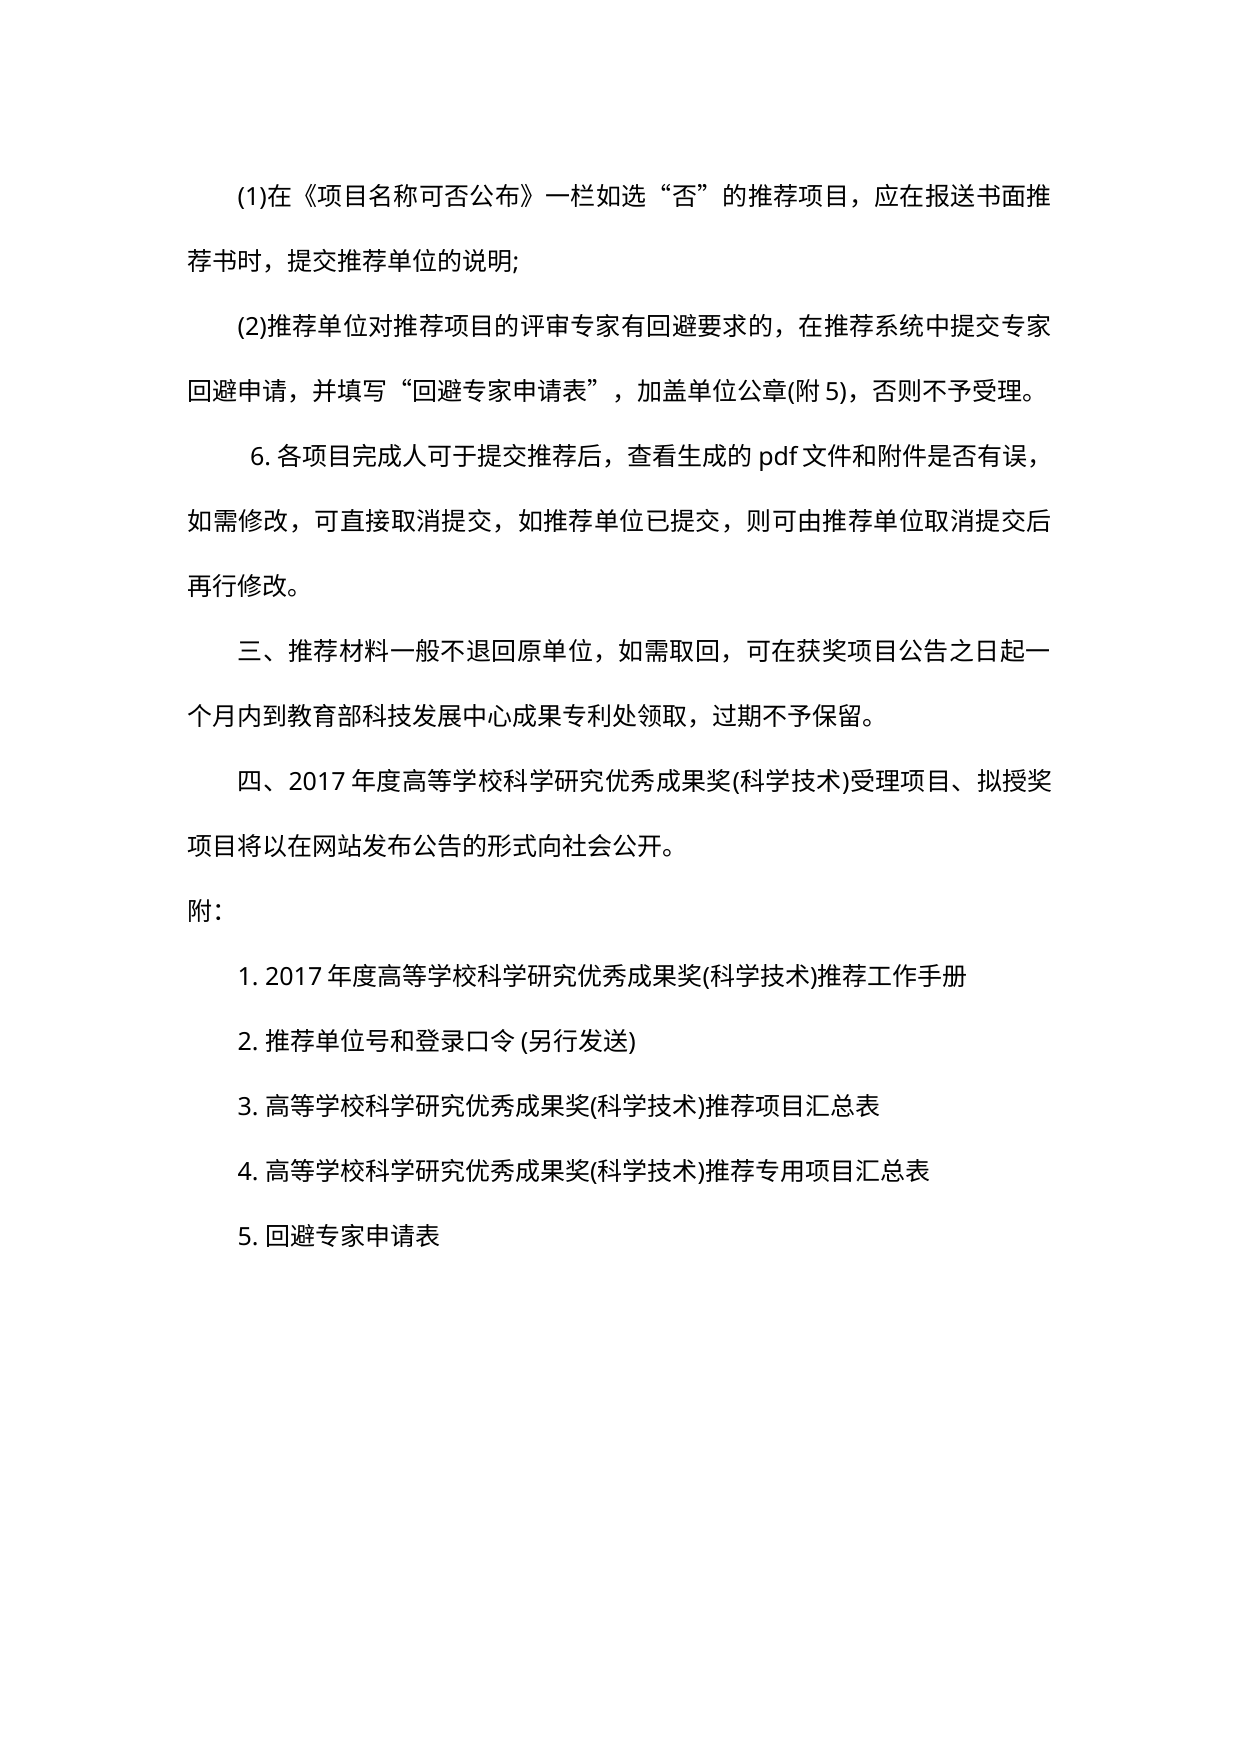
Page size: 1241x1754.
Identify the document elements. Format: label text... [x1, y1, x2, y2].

text (1)在《项目名称可否公布》一栏如选“否”的推荐项目，应在报送书面推荐书时，提交推荐单位的说明; [187, 162, 1053, 292]
text 5. 回避专家申请表 [187, 1202, 1053, 1267]
text (2)推荐单位对推荐项目的评审专家有回避要求的，在推荐系统中提交专家回避申请，并填写“回避专家申请表”，加盖单位公章(附5)，否则不予受理。 [187, 292, 1053, 422]
text 6. 各项目完成人可于提交推荐后，查看生成的pdf文件和附件是否有误，如需修改，可直接取消提交，如推荐单位已提交，则可由推荐单位取消提交后再行修改。 [187, 422, 1053, 617]
text 附： [187, 877, 1053, 942]
text 2. 推荐单位号和登录口令 (另行发送) [187, 1007, 1053, 1072]
text 1. 2017年度高等学校科学研究优秀成果奖(科学技术)推荐工作手册 [187, 942, 1053, 1007]
text 3. 高等学校科学研究优秀成果奖(科学技术)推荐项目汇总表 [187, 1072, 1053, 1137]
text 三、推荐材料一般不退回原单位，如需取回，可在获奖项目公告之日起一个月内到教育部科技发展中心成果专利处领取，过期不予保留。 [187, 617, 1053, 747]
text 四、2017年度高等学校科学研究优秀成果奖(科学技术)受理项目、拟授奖项目将以在网站发布公告的形式向社会公开。 [187, 747, 1053, 877]
text 4. 高等学校科学研究优秀成果奖(科学技术)推荐专用项目汇总表 [187, 1137, 1053, 1202]
